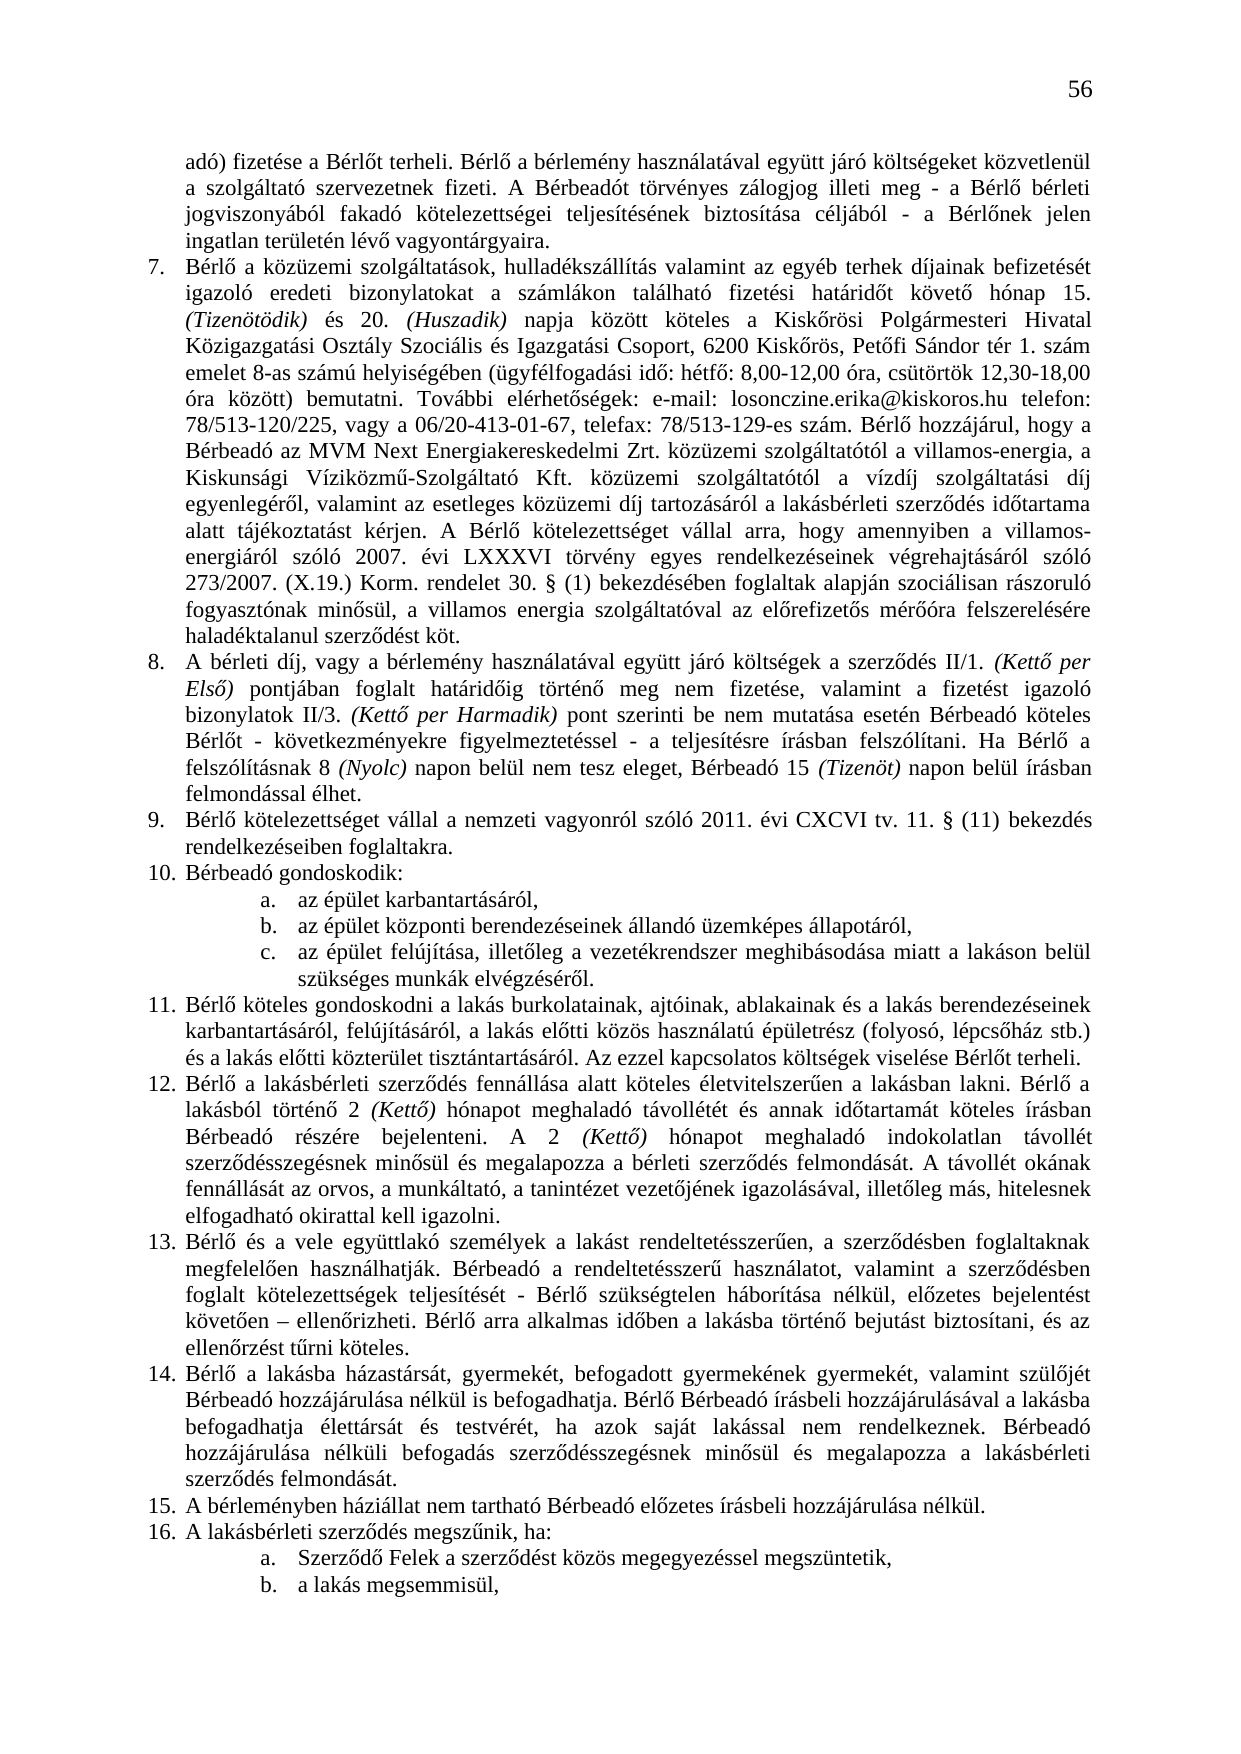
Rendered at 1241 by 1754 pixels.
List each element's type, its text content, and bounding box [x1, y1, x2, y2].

list Bérlő a lakásbérleti szerződés fennállása alatt köteles életvitelszerűen a lakásban lakni. Bérlő a lakásból történő 2 (Kettő) hónapot meghaladó távollétét és annak időtartamát köteles írásban Bérbeadó részére bejelenteni. A 2 (Kettő) hónapot meghaladó indokolatlan távollét szerződésszegésnek minősül és megalapozza a bérleti szerződés felmondását. A távollét okának fennállását az orvos, a munkáltató, a tanintézet vezetőjének igazolásával, illetőleg más, hitelesnek elfogadható okirattal kell igazolni. [148, 1070, 1092, 1228]
list Bérlő és a vele együttlakó személyek a lakást rendeltetésszerűen, a szerződésben foglaltaknak megfelelően használhatják. Bérbeadó a rendeltetésszerű használatot, valamint a szerződésben foglalt kötelezettségek teljesítését - Bérlő szükségtelen háborítása nélkül, előzetes bejelentést követően – ellenőrizheti. Bérlő arra alkalmas időben a lakásba történő bejutást biztosítani, és az ellenőrzést tűrni köteles. [148, 1228, 1092, 1360]
list Bérlő a lakásba házastársát, gyermekét, befogadott gyermekének gyermekét, valamint szülőjét Bérbeadó hozzájárulása nélkül is befogadhatja. Bérlő Bérbeadó írásbeli hozzájárulásával a lakásba befogadhatja élettársát és testvérét, ha azok saját lakással nem rendelkeznek. Bérbeadó hozzájárulása nélküli befogadás szerződésszegésnek minősül és megalapozza a lakásbérleti szerződés felmondását. [148, 1360, 1092, 1492]
list A bérleti díj, vagy a bérlemény használatával együtt járó költségek a szerződés II/1. (Kettő per Első) pontjában foglalt határidőig történő meg nem fizetése, valamint a fizetést igazoló bizonylatok II/3. (Kettő per Harmadik) pont szerinti be nem mutatása esetén Bérbeadó köteles Bérlőt - következményekre figyelmeztetéssel - a teljesítésre írásban felszólítani. Ha Bérlő a felszólításnak 8 (Nyolc) napon belül nem tesz eleget, Bérbeadó 15 (Tizenöt) napon belül írásban felmondással élhet. [148, 648, 1092, 807]
list A bérleményben háziállat nem tartható Bérbeadó előzetes írásbeli hozzájárulása nélkül. [148, 1492, 1092, 1518]
list Bérlő köteles gondoskodni a lakás burkolatainak, ajtóinak, ablakainak és a lakás berendezéseinek karbantartásáról, felújításáról, a lakás előtti közös használatú épületrész (folyosó, lépcsőház stb.) és a lakás előtti közterület tisztántartásáról. Az ezzel kapcsolatos költségek viselése Bérlőt terheli. [148, 991, 1092, 1070]
list A lakásbérleti szerződés megszűnik, ha: [148, 1518, 1092, 1544]
list Szerződő Felek a szerződést közös megegyezéssel megszüntetik, [260, 1544, 1092, 1571]
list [148, 148, 1092, 253]
list Bérlő a közüzemi szolgáltatások, hulladékszállítás valamint az egyéb terhek díjainak befizetését igazoló eredeti bizonylatokat a számlákon található fizetési határidőt követő hónap 15. (Tizenötödik) és 20. (Huszadik) napja között köteles a Kiskőrösi Polgármesteri Hivatal Közigazgatási Osztály Szociális és Igazgatási Csoport, 6200 Kiskőrös, Petőfi Sándor tér 1. szám emelet 8-as számú helyiségében (ügyfélfogadási idő: hétfő: 8,00-12,00 óra, csütörtök 12,30-18,00 óra között) bemutatni. További elérhetőségek: e-mail: losonczine.erika@kiskoros.hu telefon: 78/513-120/225, vagy a 06/20-413-01-67, telefax: 78/513-129-es szám. Bérlő hozzájárul, hogy a Bérbeadó az MVM Next Energiakereskedelmi Zrt. közüzemi szolgáltatótól a villamos-energia, a Kiskunsági Víziközmű-Szolgáltató Kft. közüzemi szolgáltatótól a vízdíj szolgáltatási díj egyenlegéről, valamint az esetleges közüzemi díj tartozásáról a lakásbérleti szerződés időtartama alatt tájékoztatást kérjen. A Bérlő kötelezettséget vállal arra, hogy amennyiben a villamos-energiáról szóló 2007. évi LXXXVI törvény egyes rendelkezéseinek végrehajtásáról szóló 273/2007. (X.19.) Korm. rendelet 30. § (1) bekezdésében foglaltak alapján szociálisan rászoruló fogyasztónak minősül, a villamos energia szolgáltatóval az előrefizetős mérőóra felszerelésére haladéktalanul szerződést köt. [148, 253, 1092, 648]
list az épület karbantartásáról, [260, 886, 1092, 912]
list a lakás megsemmisül, [260, 1571, 1092, 1597]
list Bérlő kötelezettséget vállal a nemzeti vagyonról szóló 2011. évi CXCVI tv. 11. § (11) bekezdés rendelkezéseiben foglaltakra. [148, 807, 1092, 859]
list az épület felújítása, illetőleg a vezetékrendszer meghibásodása miatt a lakáson belül szükséges munkák elvégzéséről. [260, 938, 1092, 991]
list Bérbeadó gondoskodik: [148, 859, 1092, 886]
list az épület központi berendezéseinek állandó üzemképes állapotáról, [260, 912, 1092, 938]
